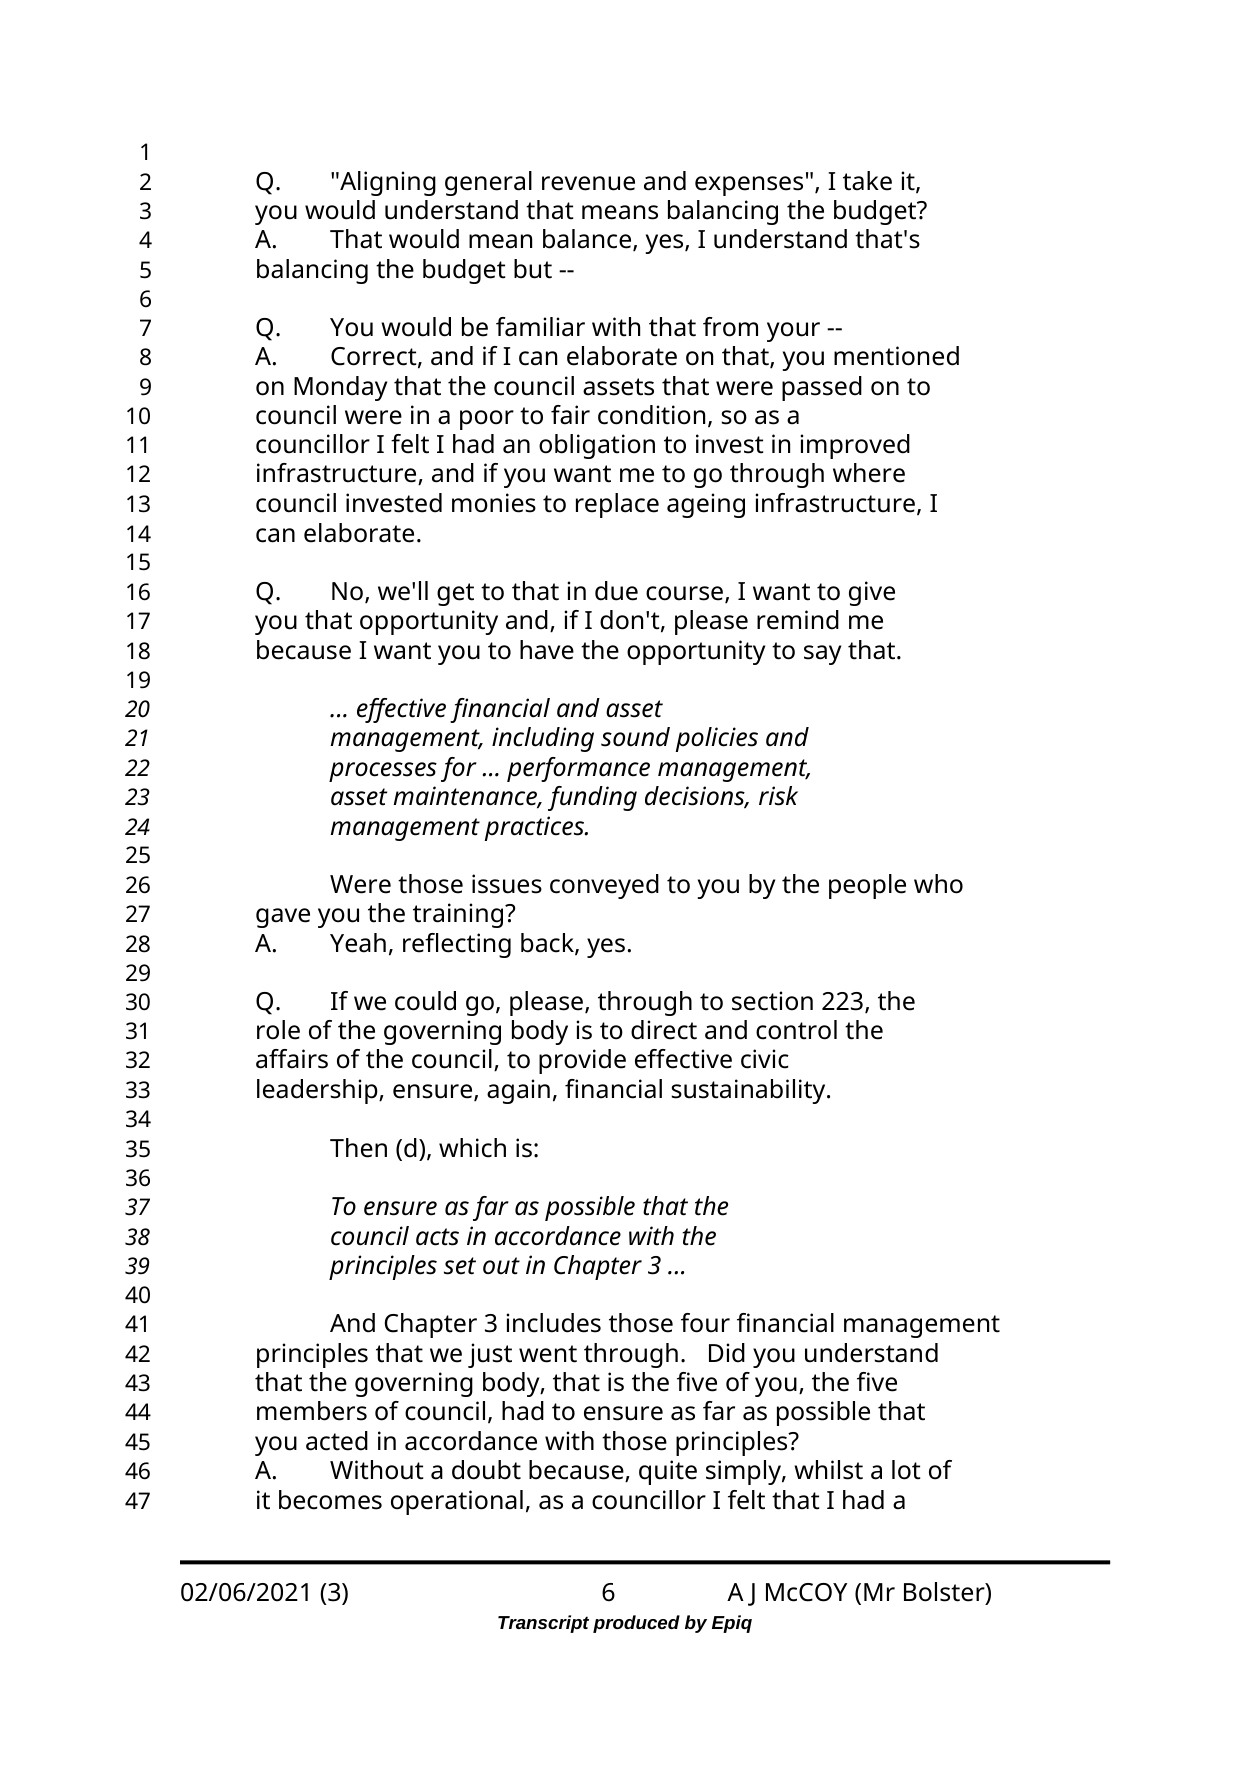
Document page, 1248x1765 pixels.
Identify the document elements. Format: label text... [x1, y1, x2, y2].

list A. Correct, and if I can elaborate on that, you mentioned [139, 342, 1152, 372]
list councillor I felt I had an obligation to invest in improved [125, 430, 1152, 459]
list Q. If we could go, please, through to section 223, the [125, 987, 1152, 1016]
list council were in a poor to fair condition, so as a [125, 401, 1152, 430]
text 19 [125, 666, 1152, 694]
list Q. "Aligning general revenue and expenses", I take it, [139, 166, 1152, 196]
list you would understand that means balancing the budget? [139, 196, 1152, 225]
list council acts in accordance with the [125, 1222, 1152, 1251]
list management practices. [125, 811, 1152, 841]
text 15 [125, 549, 1152, 576]
list balancing the budget but -- [139, 254, 1152, 284]
list ... effective financial and asset [125, 694, 1152, 723]
list it becomes operational, as a councillor I felt that I had a [125, 1485, 1152, 1515]
list on Monday that the council assets that were passed on to [139, 372, 1152, 401]
list Were those issues conveyed to you by the people who [125, 869, 1152, 899]
list you that opportunity and, if I don't, please remind me [125, 606, 1152, 636]
text 40 [125, 1281, 1152, 1309]
list principles set out in Chapter 3 ... [125, 1251, 1152, 1281]
list council invested monies to replace ageing infrastructure, I [125, 489, 1152, 518]
text 35 Then (d), which is: [125, 1133, 1152, 1163]
list To ensure as far as possible that the [125, 1192, 1152, 1222]
text 34 [125, 1106, 1152, 1133]
text 6 [139, 285, 1152, 313]
list A. That would mean balance, yes, I understand that's [139, 225, 1152, 254]
list role of the governing body is to direct and control the [125, 1016, 1152, 1046]
list leadership, ensure, again, financial sustainability. [125, 1075, 1152, 1105]
list infrastructure, and if you want me to go through where [125, 459, 1152, 489]
list asset maintenance, funding decisions, risk [125, 782, 1152, 811]
list principles that we just went through. Did you understand [125, 1339, 1152, 1368]
list Q. No, we'll get to that in due course, I want to give [125, 576, 1152, 606]
list because I want you to have the opportunity to say that. [125, 636, 1152, 665]
list members of council, had to ensure as far as possible that [125, 1397, 1152, 1427]
list Q. You would be familiar with that from your -- [139, 313, 1152, 342]
list affairs of the council, to provide effective civic [125, 1046, 1152, 1075]
list you acted in accordance with those principles? [125, 1427, 1152, 1456]
text 1 [139, 138, 1152, 166]
list management, including sound policies and [125, 723, 1152, 753]
list that the governing body, that is the five of you, the five [125, 1368, 1152, 1397]
list A. Without a doubt because, quite simply, whilst a lot of [125, 1456, 1152, 1485]
text 36 [125, 1164, 1152, 1192]
text 29 [125, 959, 1152, 987]
list A. Yeah, reflecting back, yes. [125, 928, 1152, 958]
list can elaborate. [125, 518, 1152, 548]
list And Chapter 3 includes those four financial management [125, 1309, 1152, 1339]
list gave you the training? [125, 899, 1152, 928]
text 25 [125, 842, 1152, 869]
list processes for ... performance management, [125, 753, 1152, 782]
